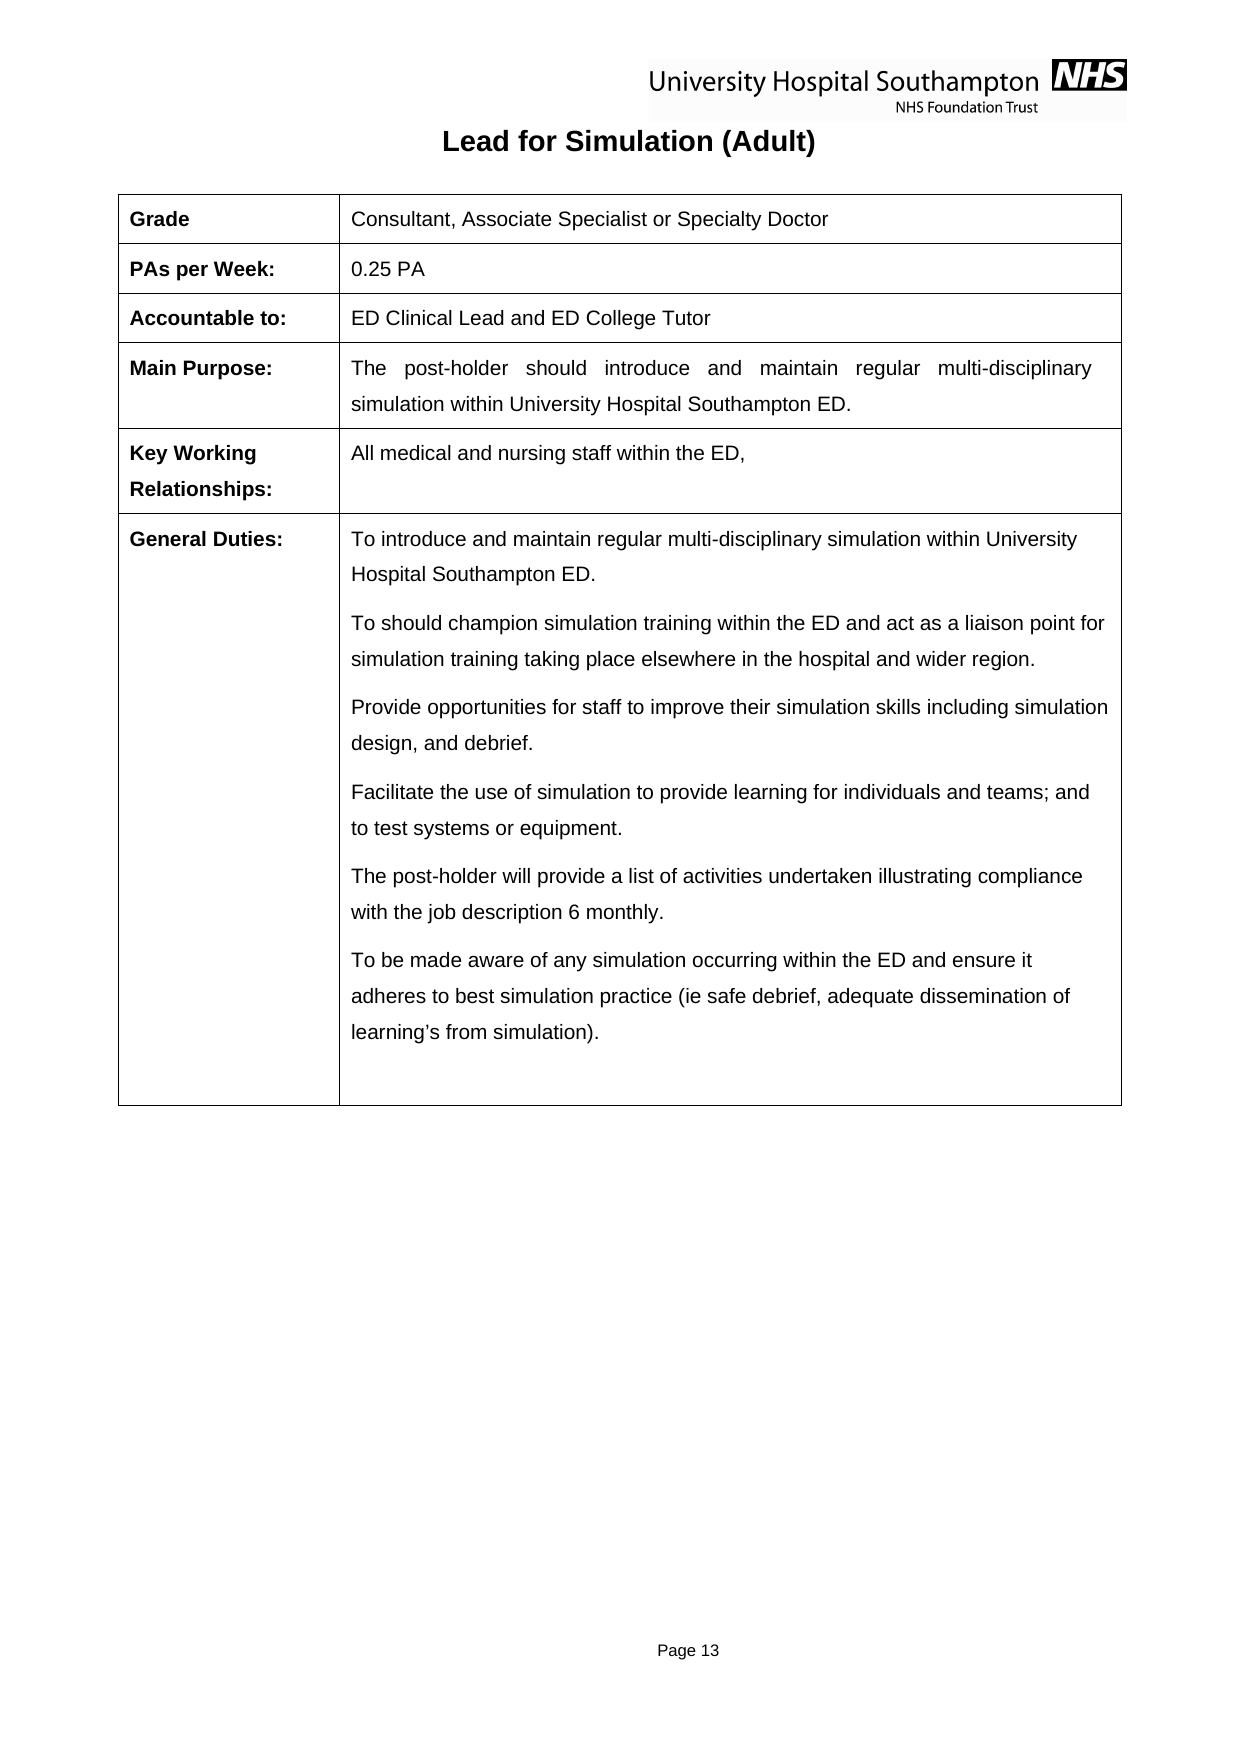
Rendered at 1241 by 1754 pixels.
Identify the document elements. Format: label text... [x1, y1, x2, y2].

table_cell General Duties: [119, 514, 339, 1104]
table_cell ED Clinical Lead and ED College Tutor [340, 294, 1121, 342]
table_cell All medical and nursing staff within the ED, [340, 429, 1121, 513]
picture [648, 59, 1127, 122]
table_cell The post-holder should introduce and maintain regular multi-disciplinary simulation within University Hospital Southampton ED. [340, 343, 1121, 427]
table_cell To introduce and maintain regular multi-disciplinary simulation within University Hospital Southampton ED. To should champion simulation training within the ED and act as a liaison point for simulation training taking place elsewhere in the hospital and wider region. Provide opportunities for staff to improve their simulation skills including simulation design, and debrief. Facilitate the use of simulation to provide learning for individuals and teams; and to test systems or equipment. The post-holder will provide a list of activities undertaken illustrating compliance with the job description 6 monthly. To be made aware of any simulation occurring within the ED and ensure it adheres to best simulation practice (ie safe debrief, adequate dissemination of learning’s from simulation). [340, 514, 1121, 1104]
table_cell 0.25 PA [340, 244, 1121, 292]
subtitle Lead for Simulation (Adult) [118, 124, 1140, 157]
table_header Grade [119, 195, 339, 243]
table_cell Accountable to: [119, 294, 339, 342]
table_header Consultant, Associate Specialist or Specialty Doctor [340, 195, 1121, 243]
table_cell Key Working Relationships: [119, 429, 339, 513]
table_cell PAs per Week: [119, 244, 339, 292]
table_cell Main Purpose: [119, 343, 339, 427]
